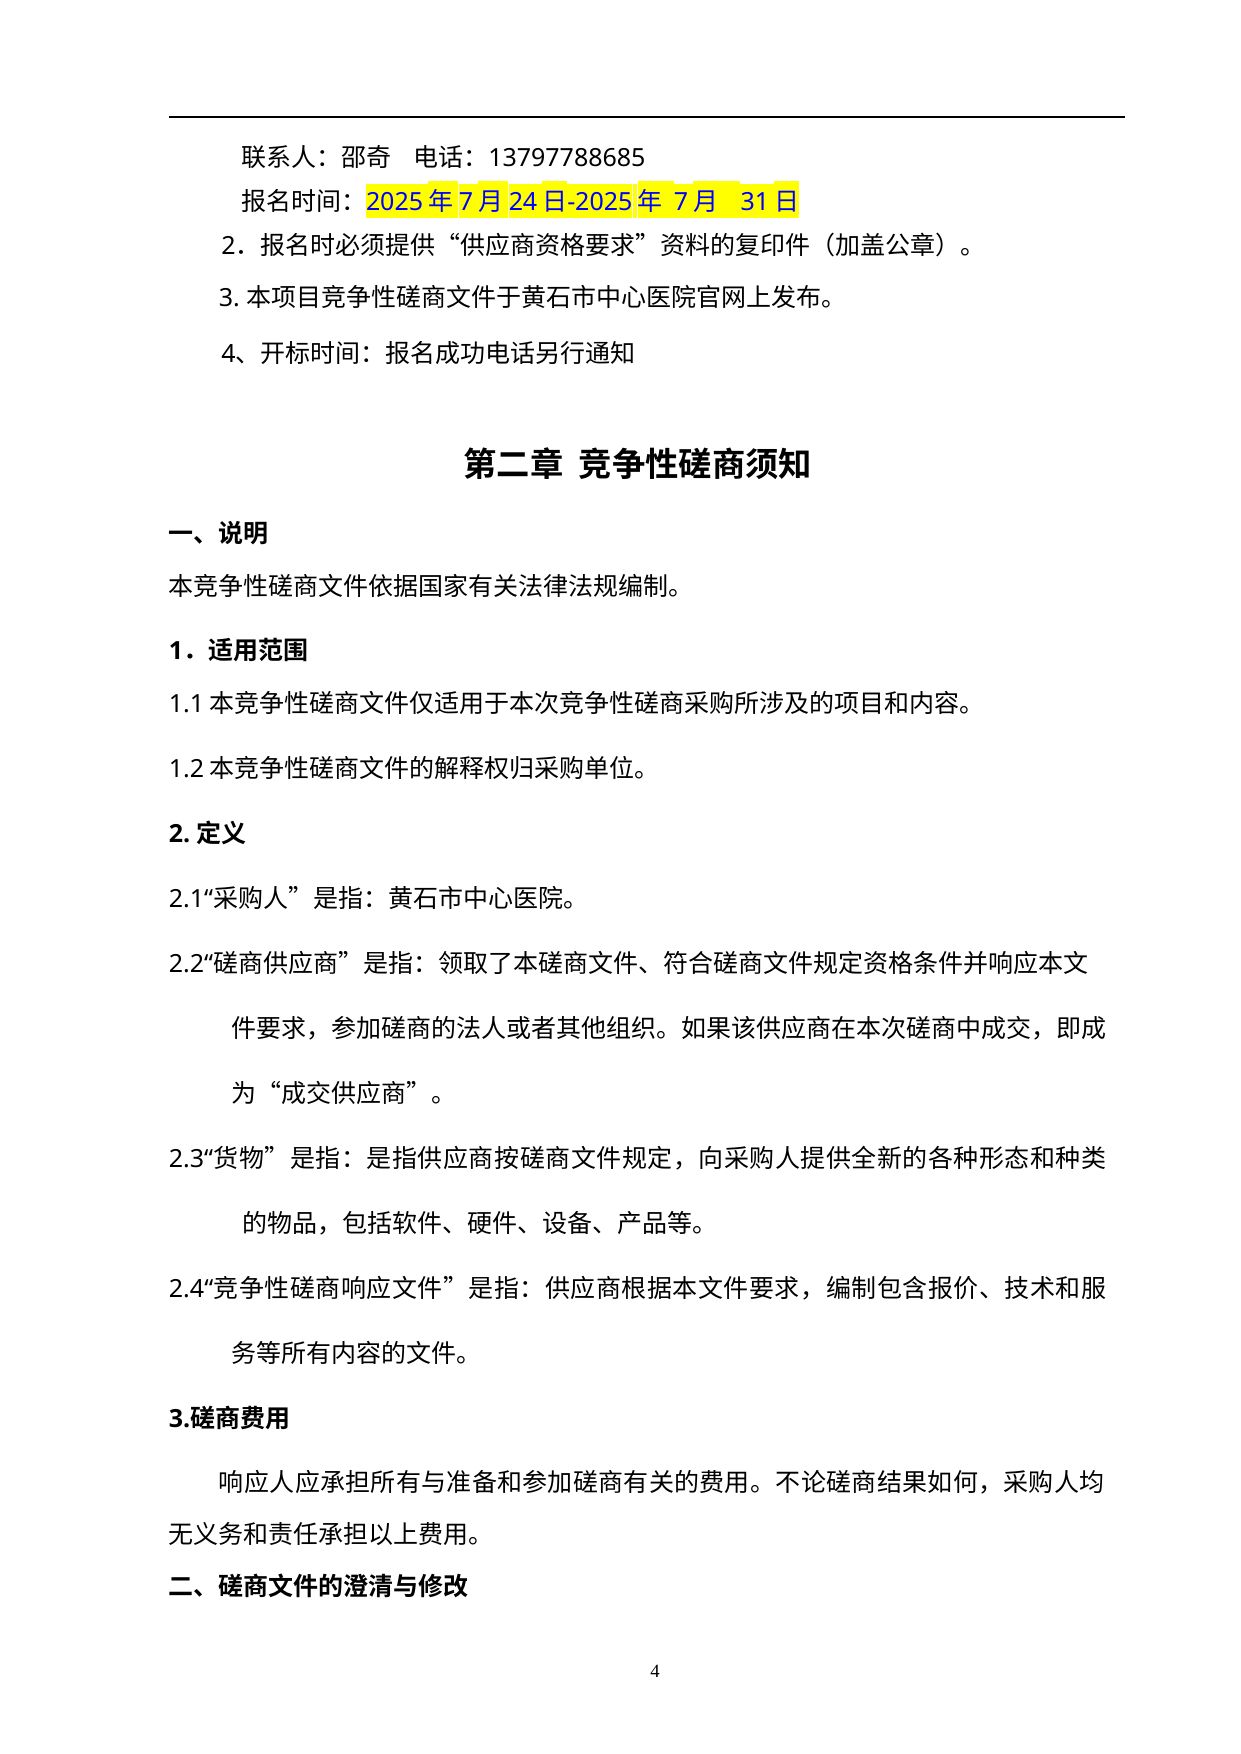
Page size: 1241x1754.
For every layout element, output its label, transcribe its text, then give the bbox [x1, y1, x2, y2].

text 1．适用范围 [169, 617, 1106, 669]
text 本竞争性磋商文件依据国家有关法律法规编制。 [169, 552, 1106, 617]
text 联系人：邵奇 电话：13797788685 [169, 132, 1106, 175]
text 1.2本竞争性磋商文件的解释权归采购单位。 [169, 734, 1106, 799]
text 2. 定义 [169, 799, 1106, 864]
text 2．报名时必须提供“供应商资格要求”资料的复印件（加盖公章）。 [169, 219, 1106, 263]
text 报名时间：2025年 7月 24日-2025年 7月 31日 [169, 175, 1106, 219]
text 2.1“采购人”是指：黄石市中心医院。 [169, 864, 1106, 929]
text 2.2“磋商供应商”是指：领取了本磋商文件、符合磋商文件规定资格条件并响应本文件要求，参加磋商的法人或者其他组织。如果该供应商在本次磋商中成交，即成为“成交供应商”。 [169, 929, 1106, 1124]
title 第二章 竞争性磋商须知 [169, 429, 1106, 494]
text 2.4“竞争性磋商响应文件”是指：供应商根据本文件要求，编制包含报价、技术和服务等所有内容的文件。 [169, 1254, 1106, 1384]
text 1.1本竞争性磋商文件仅适用于本次竞争性磋商采购所涉及的项目和内容。 [169, 669, 1106, 734]
text 4、开标时间：报名成功电话另行通知 [169, 328, 1106, 372]
text 一、说明 [169, 500, 1106, 552]
text 3.磋商费用 [169, 1384, 1106, 1449]
text 2.3“货物”是指：是指供应商按磋商文件规定，向采购人提供全新的各种形态和种类的物品，包括软件、硬件、设备、产品等。 [169, 1124, 1106, 1254]
text 响应人应承担所有与准备和参加磋商有关的费用。不论磋商结果如何，采购人均无义务和责任承担以上费用。 [169, 1449, 1106, 1554]
text 二、磋商文件的澄清与修改 [169, 1554, 1106, 1606]
text 3. 本项目竞争性磋商文件于黄石市中心医院官网上发布。 [169, 263, 1106, 328]
